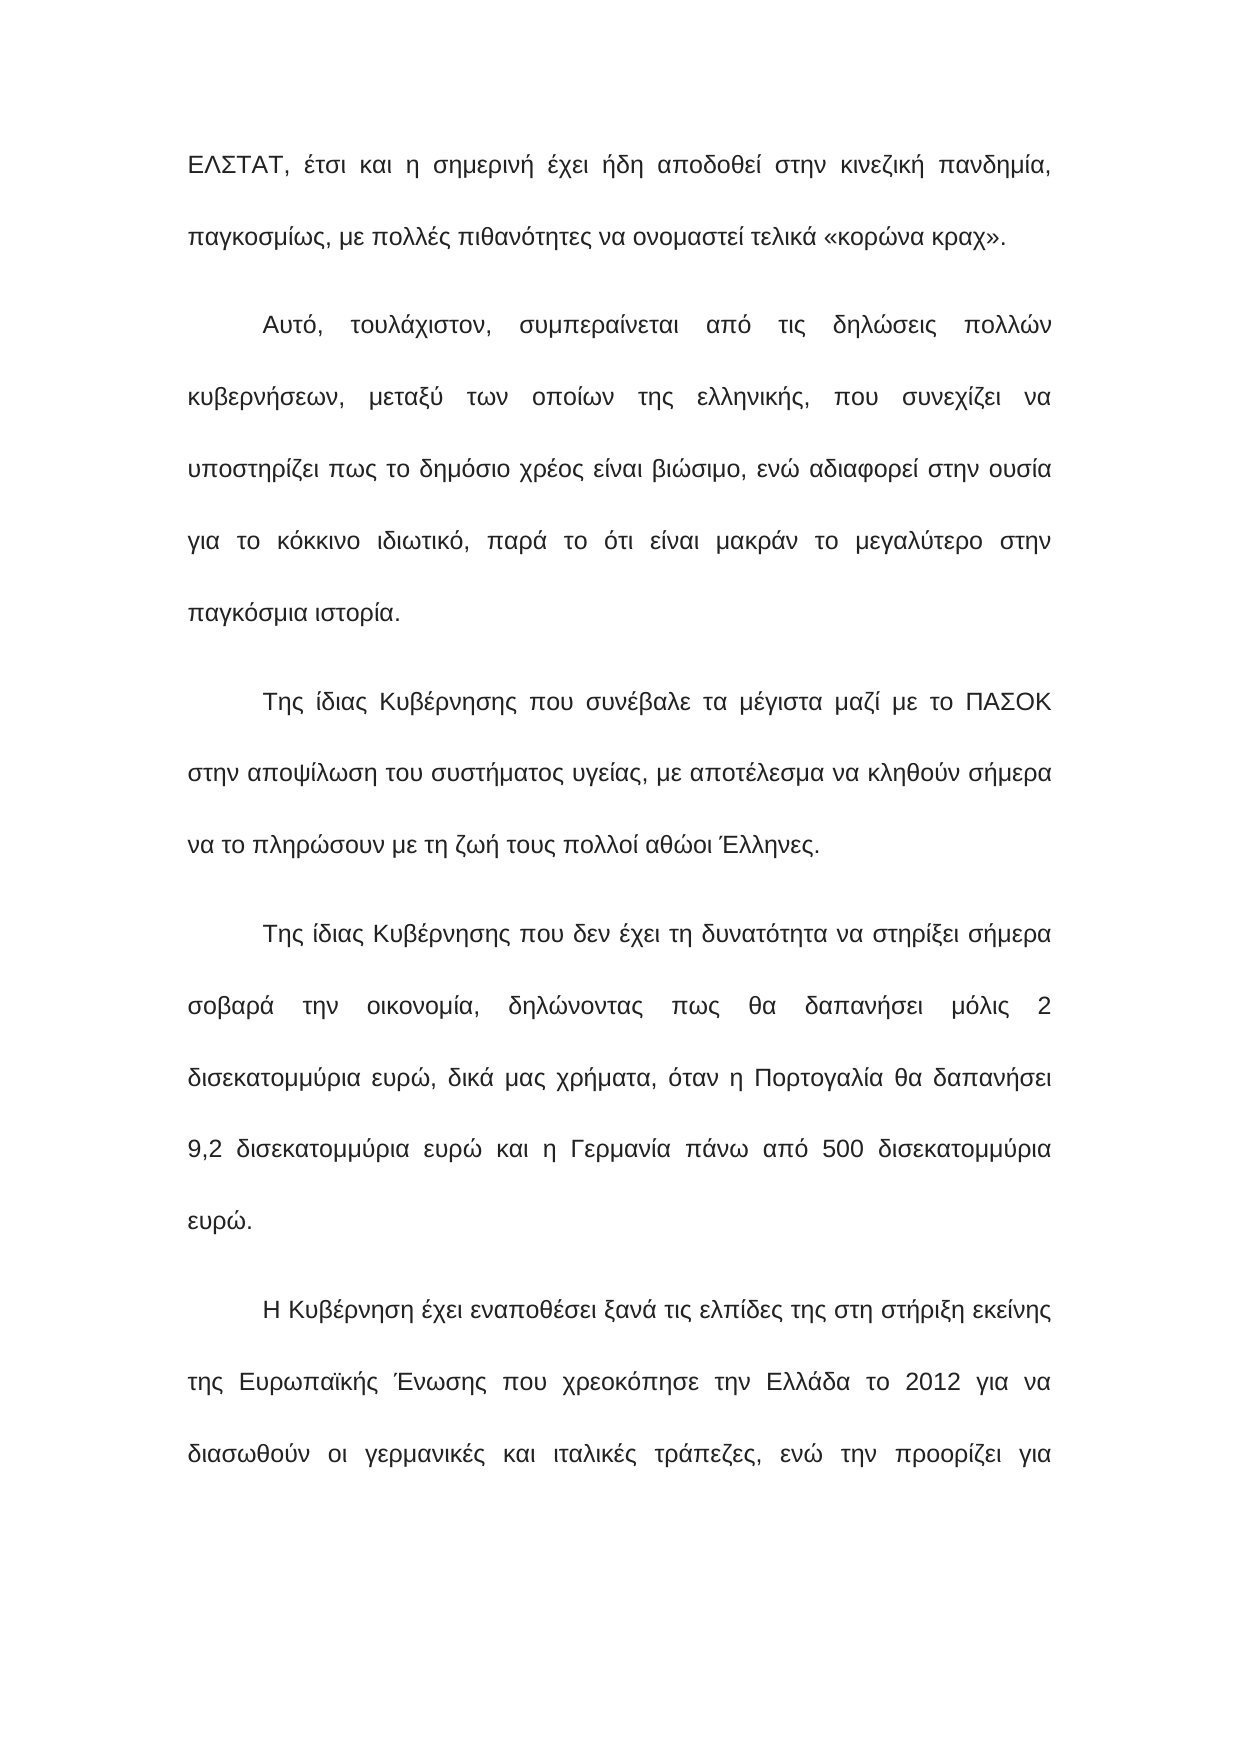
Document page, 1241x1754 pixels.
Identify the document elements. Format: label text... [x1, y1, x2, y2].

text Της ίδιας Κυβέρνησης που συνέβαλε τα μέγιστα μαζί με το ΠΑΣΟΚ στην αποψίλωση του συστήματος υγείας, με αποτέλεσμα να κληθούν σήμερα να το πληρώσουν με τη ζωή τους πολλοί αθώοι Έλληνες. [187, 686, 1053, 859]
text Της ίδιας Κυβέρνησης που δεν έχει τη δυνατότητα να στηρίξει σήμερα σοβαρά την οικονομία, δηλώνοντας πως θα δαπανήσει μόλις 2 δισεκατομμύρια ευρώ, δικά μας χρήματα, όταν η Πορτογαλία θα δαπανήσει 9,2 δισεκατομμύρια ευρώ και η Γερμανία πάνω από 500 δισεκατομμύρια ευρώ. [187, 919, 1053, 1235]
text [187, 1379, 1053, 1467]
text Αυτό, τουλάχιστον, συμπεραίνεται από τις δηλώσεις πολλών κυβερνήσεων, μεταξύ των οποίων της ελληνικής, που συνεχίζει να υποστηρίζει πως το δημόσιο χρέος είναι βιώσιμο, ενώ αδιαφορεί στην ουσία για το κόκκινο ιδιωτικό, παρά το ότι είναι μακράν το μεγαλύτερο στην παγκόσμια ιστορία. [187, 310, 1053, 536]
text Αυτό, τουλάχιστον, συμπεραίνεται από τις δηλώσεις πολλών κυβερνήσεων, μεταξύ των οποίων της ελληνικής, που συνεχίζει να υποστηρίζει πως το δημόσιο χρέος είναι βιώσιμο, ενώ αδιαφορεί στην ουσία για το κόκκινο ιδιωτικό, παρά το ότι είναι μακράν το μεγαλύτερο στην παγκόσμια ιστορία. [187, 537, 1053, 627]
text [187, 150, 1053, 251]
